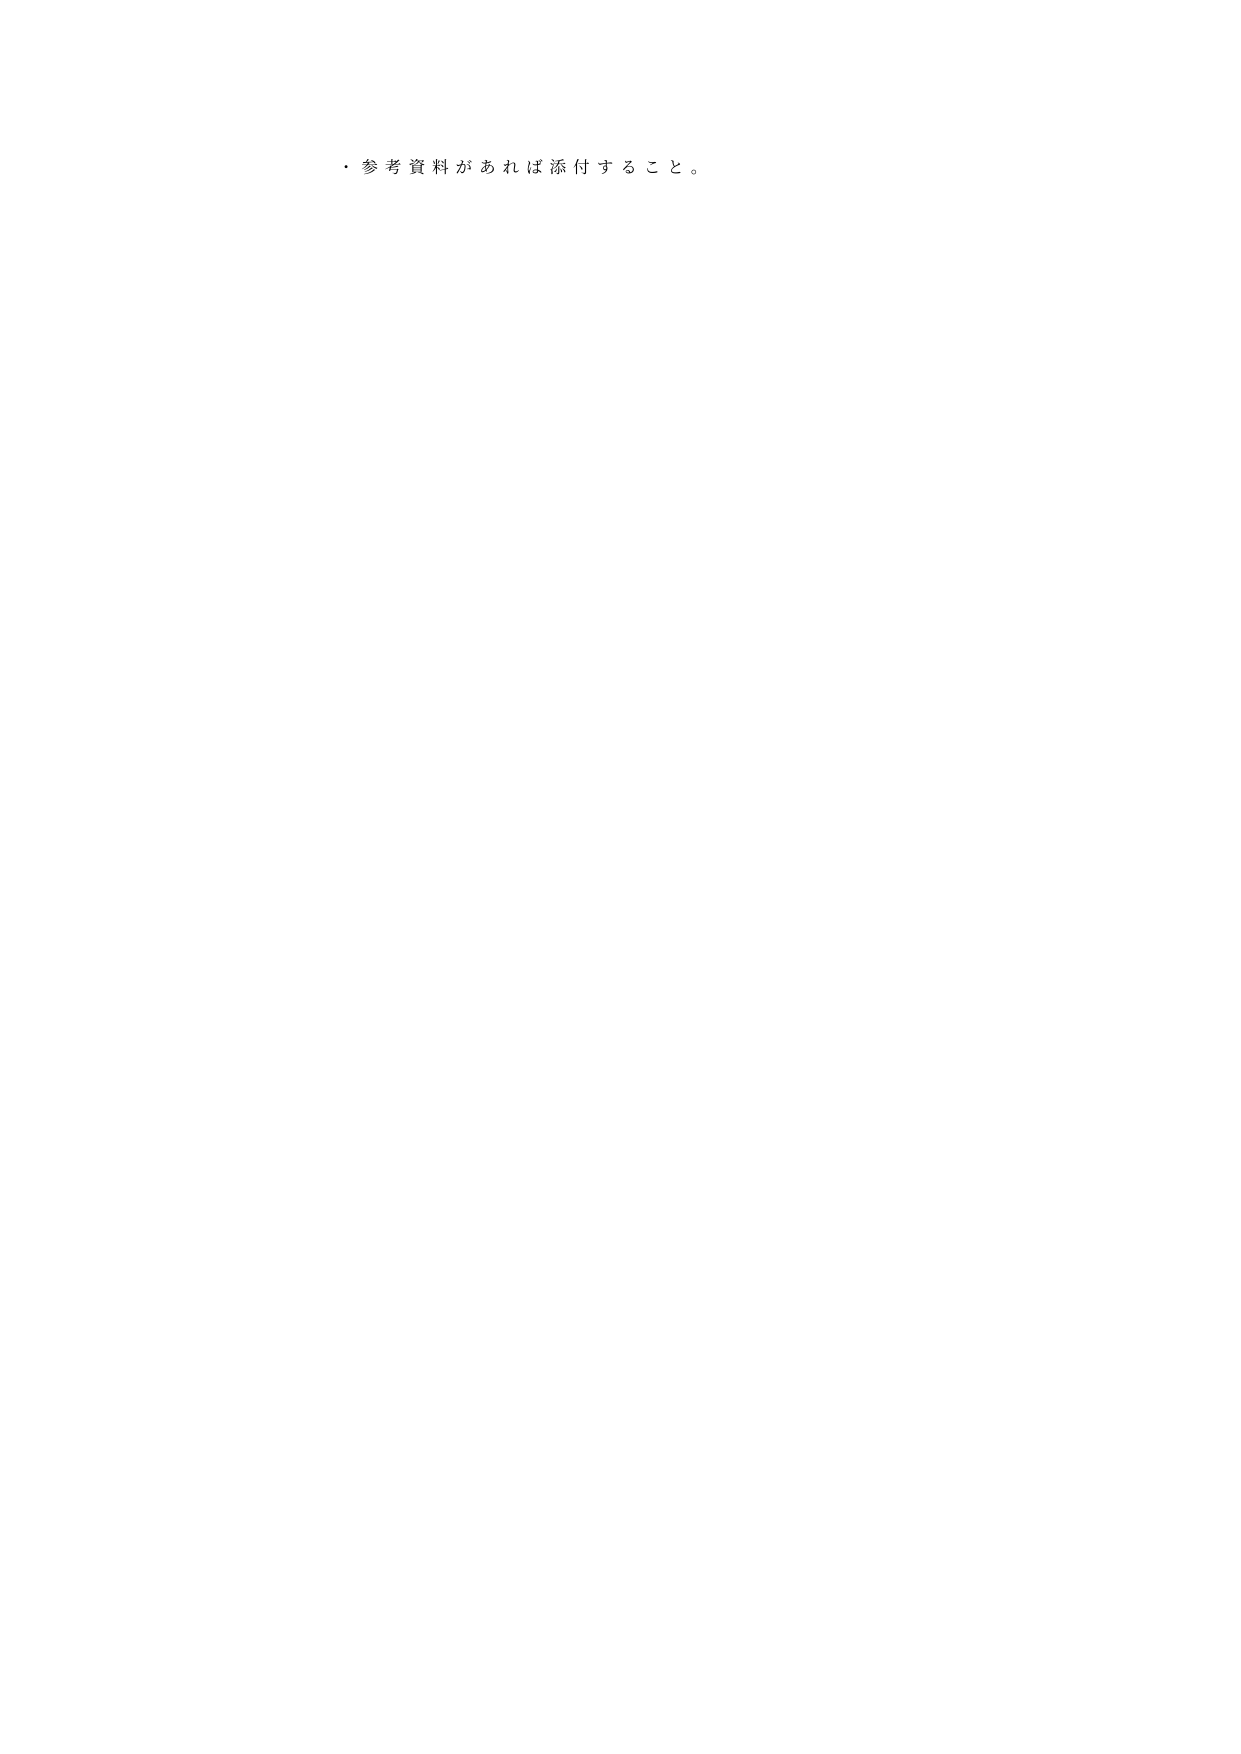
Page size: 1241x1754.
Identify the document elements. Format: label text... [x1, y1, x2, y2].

text ・参考資料があれば添付すること。 [149, 148, 1091, 184]
